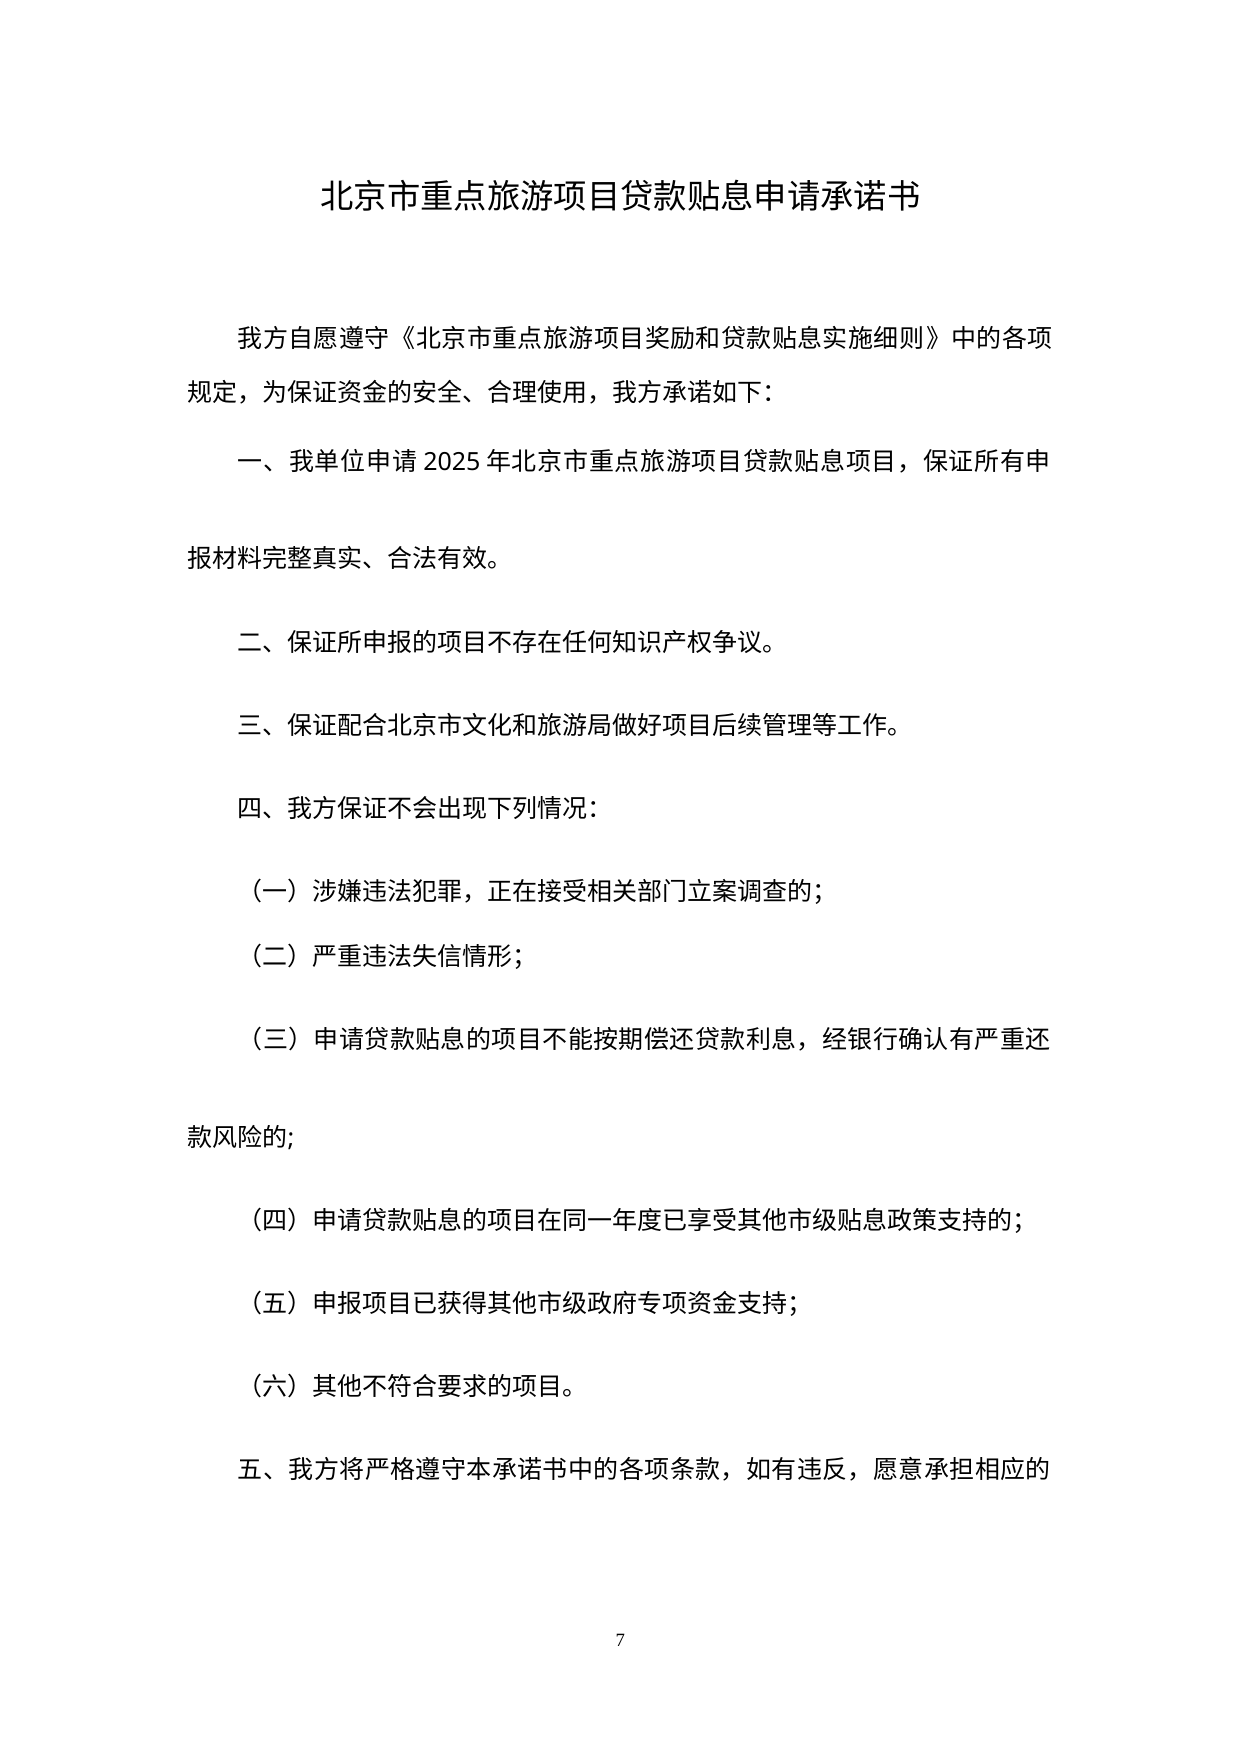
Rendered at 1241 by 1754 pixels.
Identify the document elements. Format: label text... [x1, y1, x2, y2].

text 三、保证配合北京市文化和旅游局做好项目后续管理等工作。 [187, 691, 1053, 756]
text 四、我方保证不会出现下列情况： [187, 774, 1053, 839]
text 我方自愿遵守《北京市重点旅游项目奖励和贷款贴息实施细则》中的各项规定，为保证资金的安全、合理使用，我方承诺如下： [187, 318, 1053, 409]
text （六）其他不符合要求的项目。 [187, 1352, 1053, 1417]
text （二）严重违法失信情形； [187, 922, 1053, 987]
text 一、我单位申请2025年北京市重点旅游项目贷款贴息项目，保证所有申报材料完整真实、合法有效。 [187, 427, 1053, 589]
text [187, 1435, 1053, 1500]
text （三）申请贷款贴息的项目不能按期偿还贷款利息，经银行确认有严重还款风险的; [187, 1005, 1053, 1168]
text （四）申请贷款贴息的项目在同一年度已享受其他市级贴息政策支持的； [187, 1186, 1053, 1251]
text 二、保证所申报的项目不存在任何知识产权争议。 [187, 608, 1053, 673]
text 北京市重点旅游项目贷款贴息申请承诺书 [187, 162, 1053, 227]
text （五）申报项目已获得其他市级政府专项资金支持； [187, 1269, 1053, 1334]
text （一）涉嫌违法犯罪，正在接受相关部门立案调查的； [187, 857, 1053, 922]
